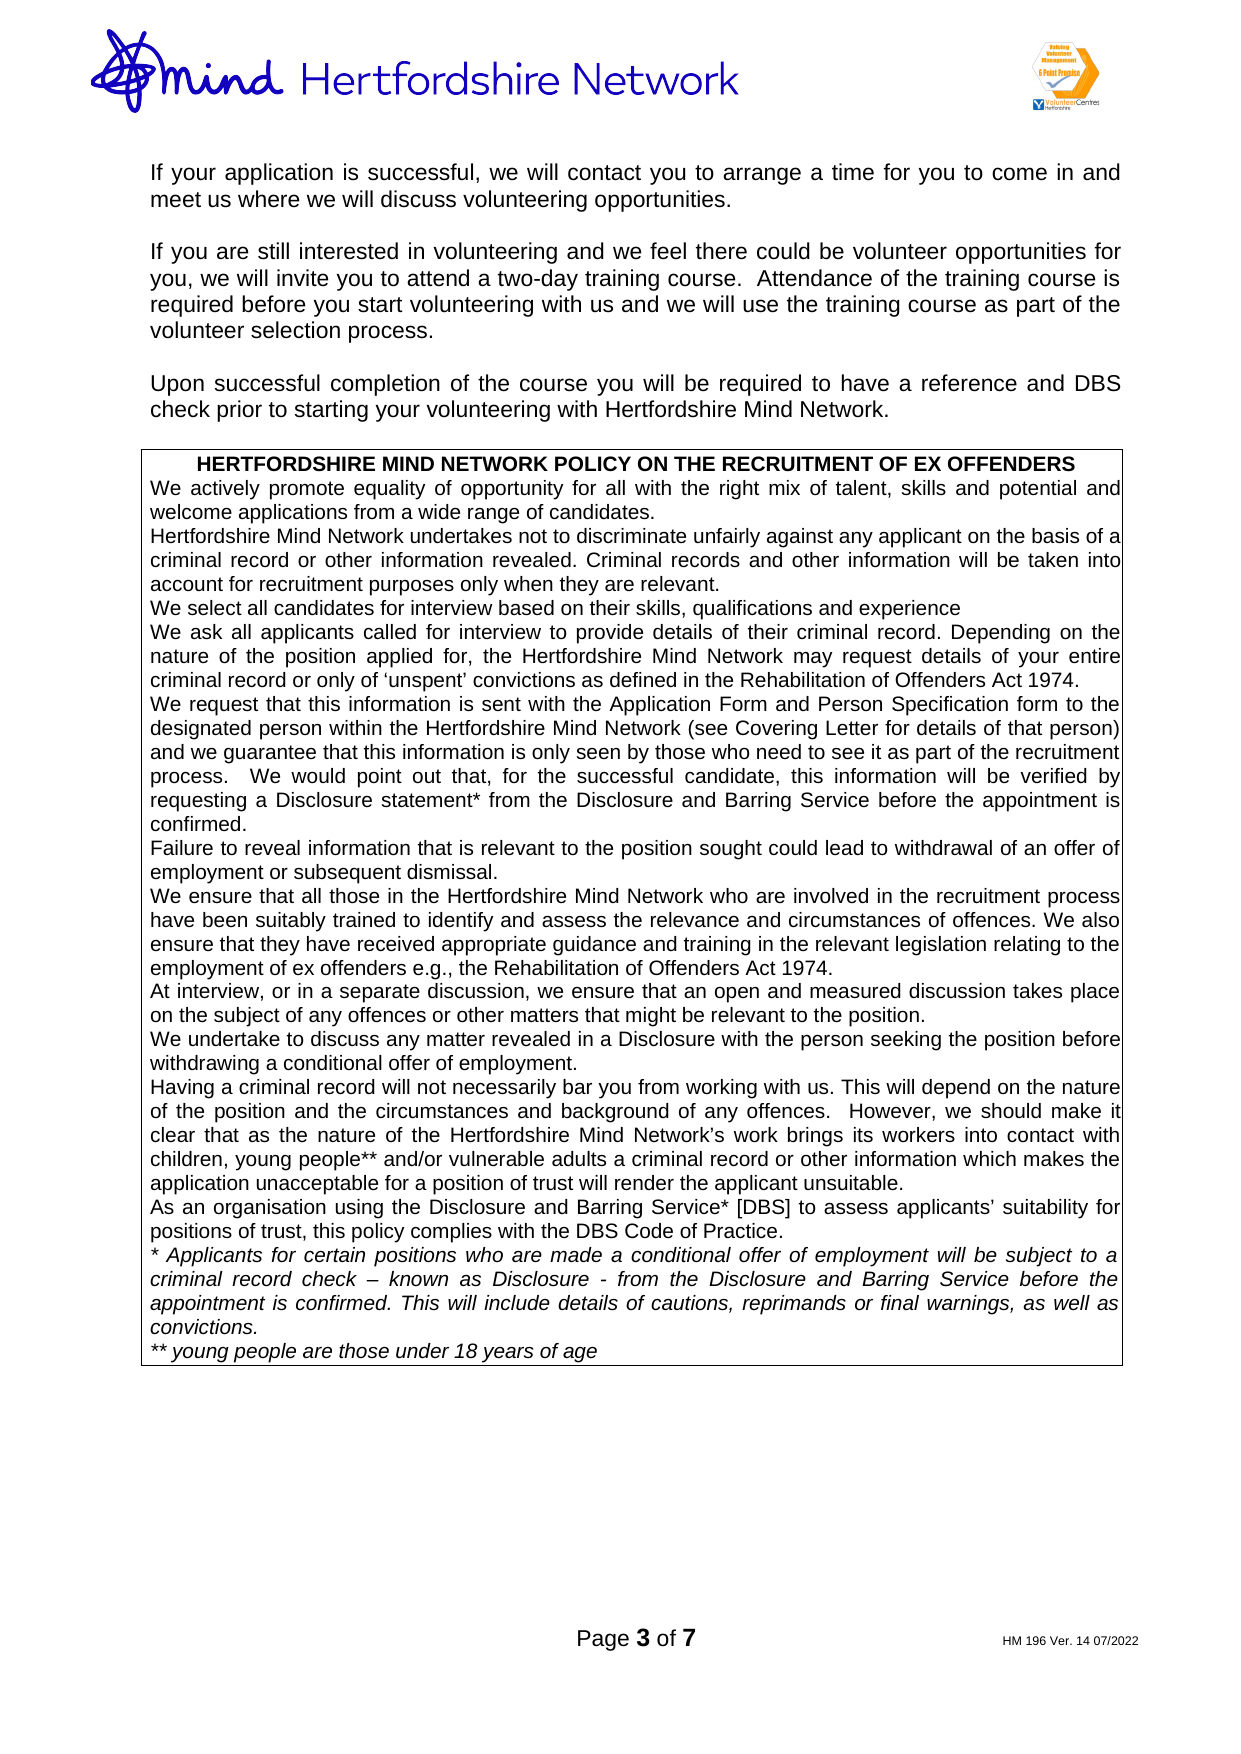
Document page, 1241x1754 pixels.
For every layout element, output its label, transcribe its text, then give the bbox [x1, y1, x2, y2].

text We ask all applicants called for interview to provide details of their criminal record. Depending on the nature of the position applied for, the Hertfordshire Mind Network may request details of your entire criminal record or only of ‘unspent’ convictions as defined in the Rehabilitation of Offenders Act 1974. [150, 620, 1122, 692]
picture [91, 29, 739, 113]
text We undertake to discuss any matter revealed in a Disclosure with the person seeking the position before withdrawing a conditional offer of employment. [150, 1027, 1122, 1075]
text If your application is successful, we will contact you to arrange a time for you to come in and meet us where we will discuss volunteering opportunities. [150, 159, 1122, 212]
text Having a criminal record will not necessarily bar you from working with us. This will depend on the nature of the position and the circumstances and background of any offences. However, we should make it clear that as the nature of the Hertfordshire Mind Network’s work brings its workers into contact with children, young people** and/or vulnerable adults a criminal record or other information which makes the application unacceptable for a position of trust will render the applicant unsuitable. [150, 1075, 1122, 1195]
text Failure to reveal information that is relevant to the position sought could lead to withdrawal of an offer of employment or subsequent dismissal. [150, 836, 1122, 883]
picture [1031, 40, 1100, 111]
text * Applicants for certain positions who are made a conditional offer of employment will be subject to a criminal record check – known as Disclosure - from the Disclosure and Barring Service before the appointment is confirmed. This will include details of cautions, reprimands or final warnings, as well as convictions. [150, 1243, 1122, 1336]
text If you are still interested in volunteering and we feel there could be volunteer opportunities for you, we will invite you to attend a two-day training course. Attendance of the training course is required before you start volunteering with us and we will use the training course as part of the volunteer selection process. [150, 238, 1122, 344]
text We actively promote equality of opportunity for all with the right mix of talent, skills and potential and welcome applications from a wide range of candidates. [150, 476, 1122, 524]
text At interview, or in a separate discussion, we ensure that an open and measured discussion takes place on the subject of any offences or other matters that might be relevant to the position. [150, 979, 1122, 1027]
text We request that this information is sent with the Application Form and Person Specification form to the designated person within the Hertfordshire Mind Network (see Covering Letter for details of that person) and we guarantee that this information is only seen by those who need to see it as part of the recruitment process. We would point out that, for the successful candidate, this information will be verified by requesting a Disclosure statement* from the Disclosure and Barring Service before the appointment is confirmed. [150, 692, 1122, 836]
text Upon successful completion of the course you will be required to have a reference and DBS check prior to starting your volunteering with Hertfordshire Mind Network. [150, 370, 1122, 423]
text As an organisation using the Disclosure and Barring Service* [DBS] to assess applicants’ suitability for positions of trust, this policy complies with the DBS Code of Practice. [150, 1195, 1122, 1243]
text We select all candidates for interview based on their skills, qualifications and experience [150, 596, 1122, 620]
text We ensure that all those in the Hertfordshire Mind Network who are involved in the recruitment process have been suitably trained to identify and assess the relevance and circumstances of offences. We also ensure that they have received appropriate guidance and training in the relevant legislation relating to the employment of ex offenders e.g., the Rehabilitation of Offenders Act 1974. [150, 883, 1122, 979]
text Hertfordshire Mind Network undertakes not to discriminate unfairly against any applicant on the basis of a criminal record or other information revealed. Criminal records and other information will be taken into account for recruitment purposes only when they are relevant. [150, 524, 1122, 596]
text ** young people are those under 18 years of age [142, 1336, 1122, 1365]
text HERTFORDSHIRE MIND NETWORK POLICY ON THE RECRUITMENT OF EX OFFENDERS [142, 450, 1122, 476]
